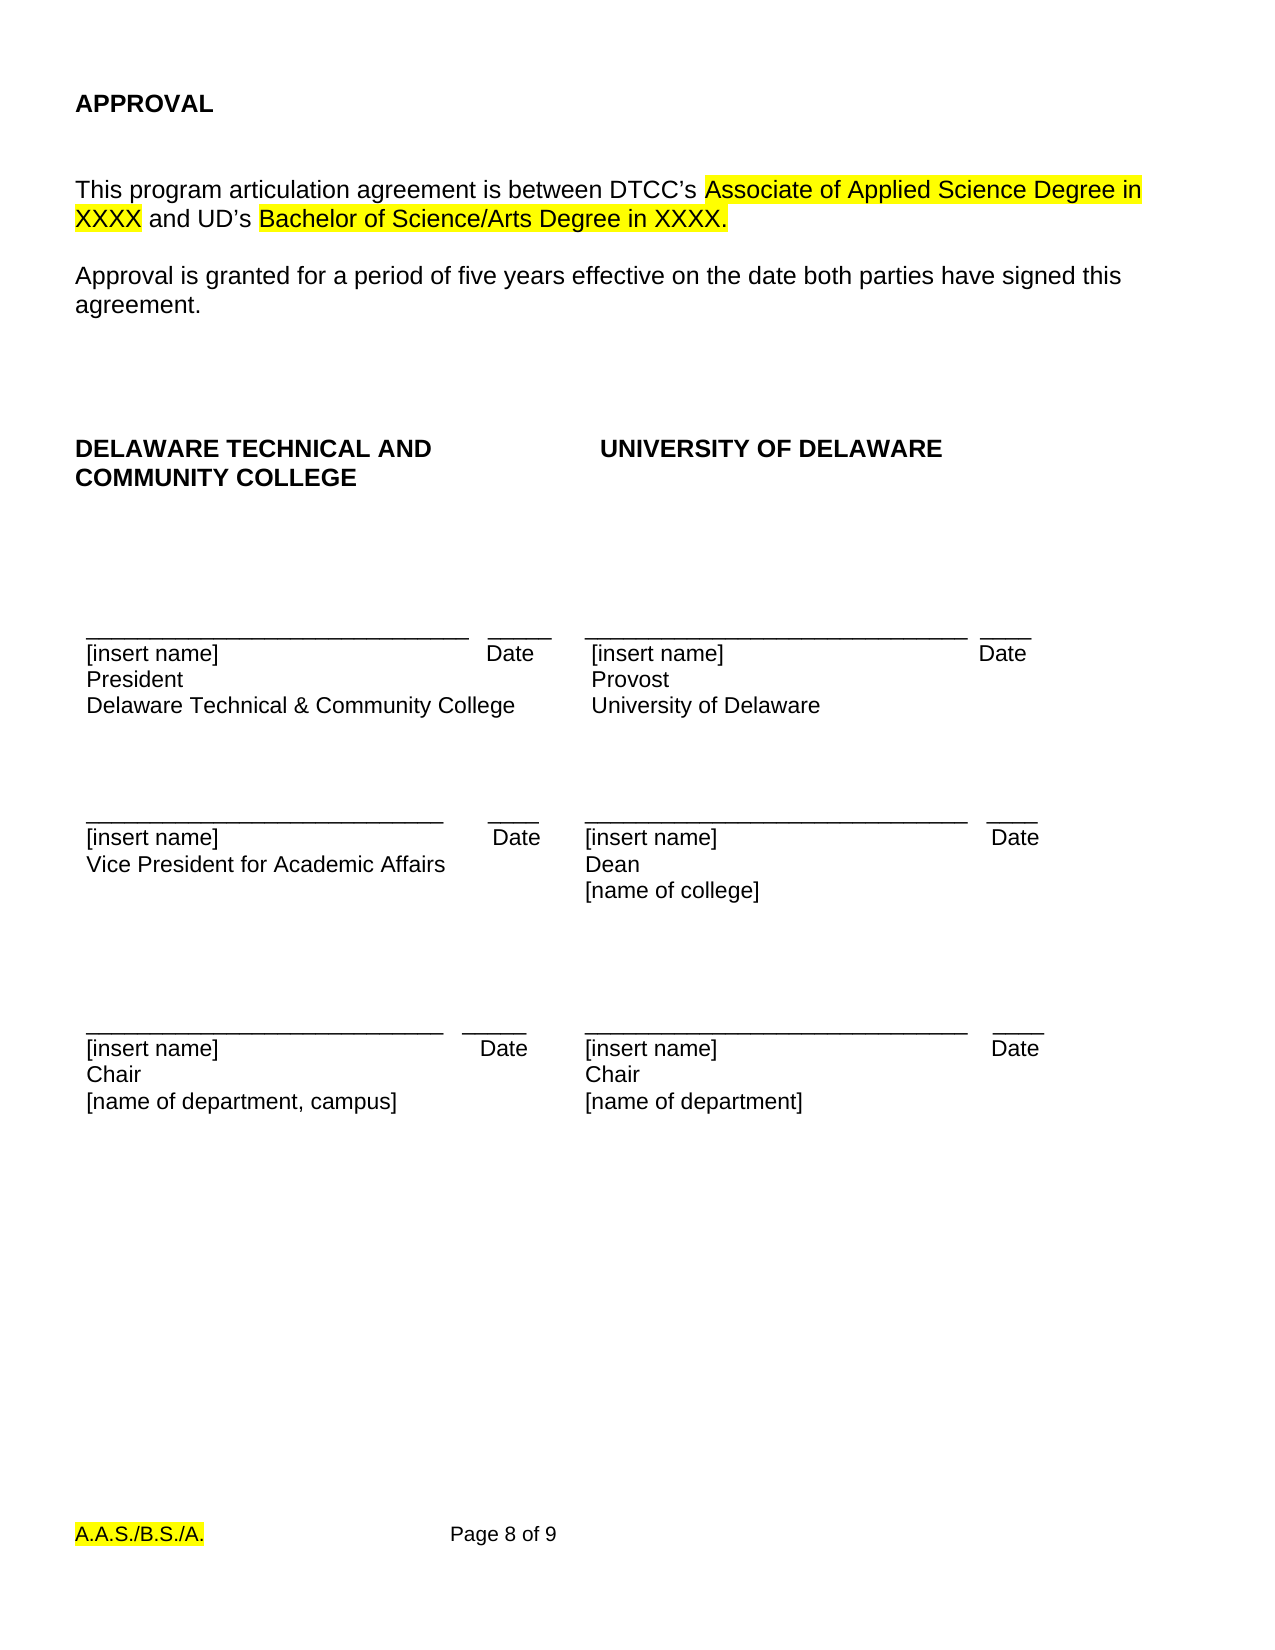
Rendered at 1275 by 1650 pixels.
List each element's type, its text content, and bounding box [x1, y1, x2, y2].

table_header ______________________________ ____ [insert name] Date Dean [name of college] [574, 772, 1072, 903]
text DELAWARE TECHNICAL AND UNIVERSITY OF DELAWARE [75, 434, 1200, 462]
table_header ______________________________ ____ [insert name] Date Chair [name of department] [574, 983, 1072, 1141]
text Approval is granted for a period of five years effective on the date both parties have signed this agreement. [75, 261, 1200, 319]
table_header ____________________________ ____ [insert name] Date Vice President for Academic Affairs [75, 772, 574, 903]
text This program articulation agreement is between DTCC’s Associate of Applied Science Degree in XXXX and UD’s Bachelor of Science/Arts Degree in XXXX. [728, 175, 1200, 232]
table_header ______________________________ _____ [insert name] Date President Delaware Technical & Community College [75, 587, 574, 719]
text This program articulation agreement is between DTCC’s Associate of Applied Science Degree in XXXX and UD’s Bachelor of Science/Arts Degree in XXXX. [75, 175, 705, 232]
table_header ____________________________ _____ [insert name] Date Chair [name of department, campus] [75, 983, 574, 1141]
text APPROVAL [75, 89, 1200, 117]
table_header ______________________________ ____ [insert name] Date Provost University of Delaware [574, 587, 1072, 719]
text COMMUNITY COLLEGE [75, 462, 1200, 491]
